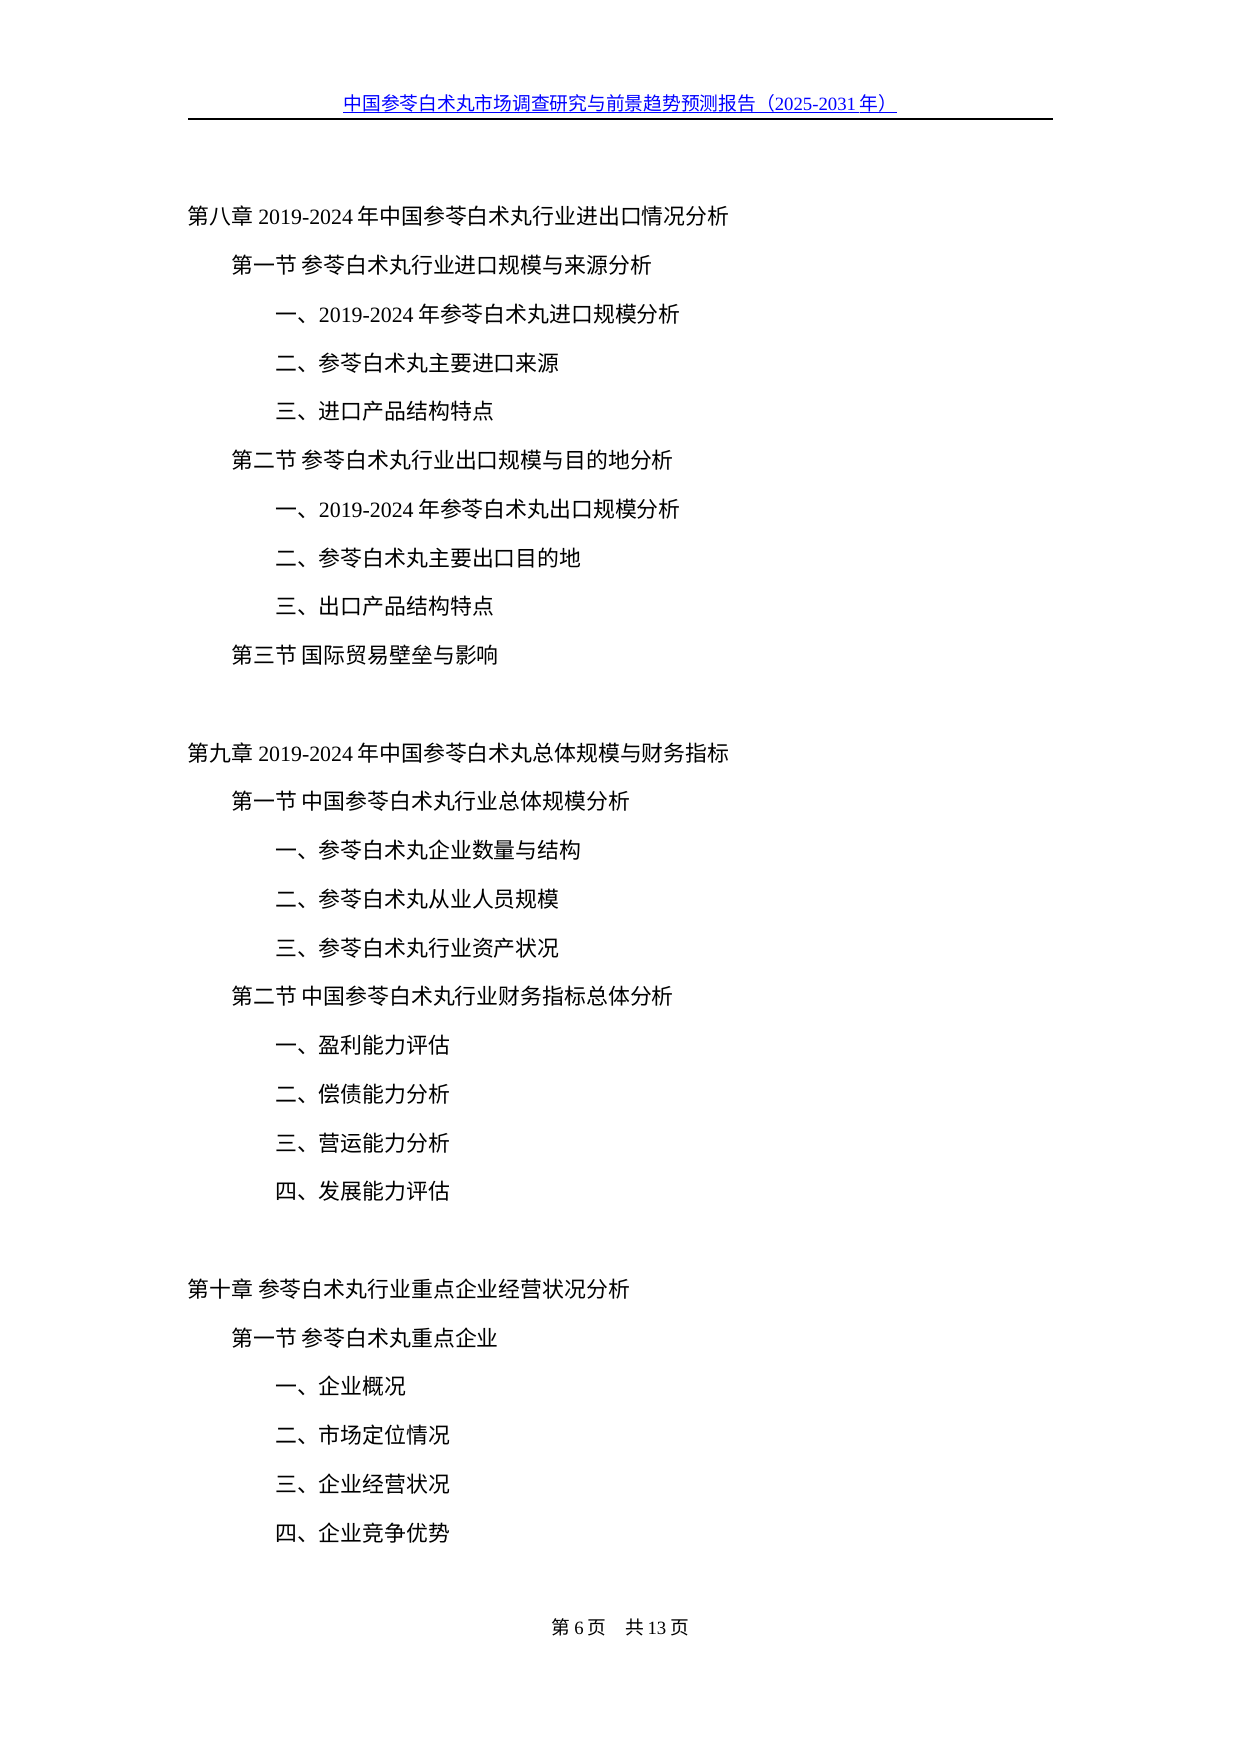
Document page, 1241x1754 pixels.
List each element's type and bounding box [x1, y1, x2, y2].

text [187, 150, 1053, 1548]
